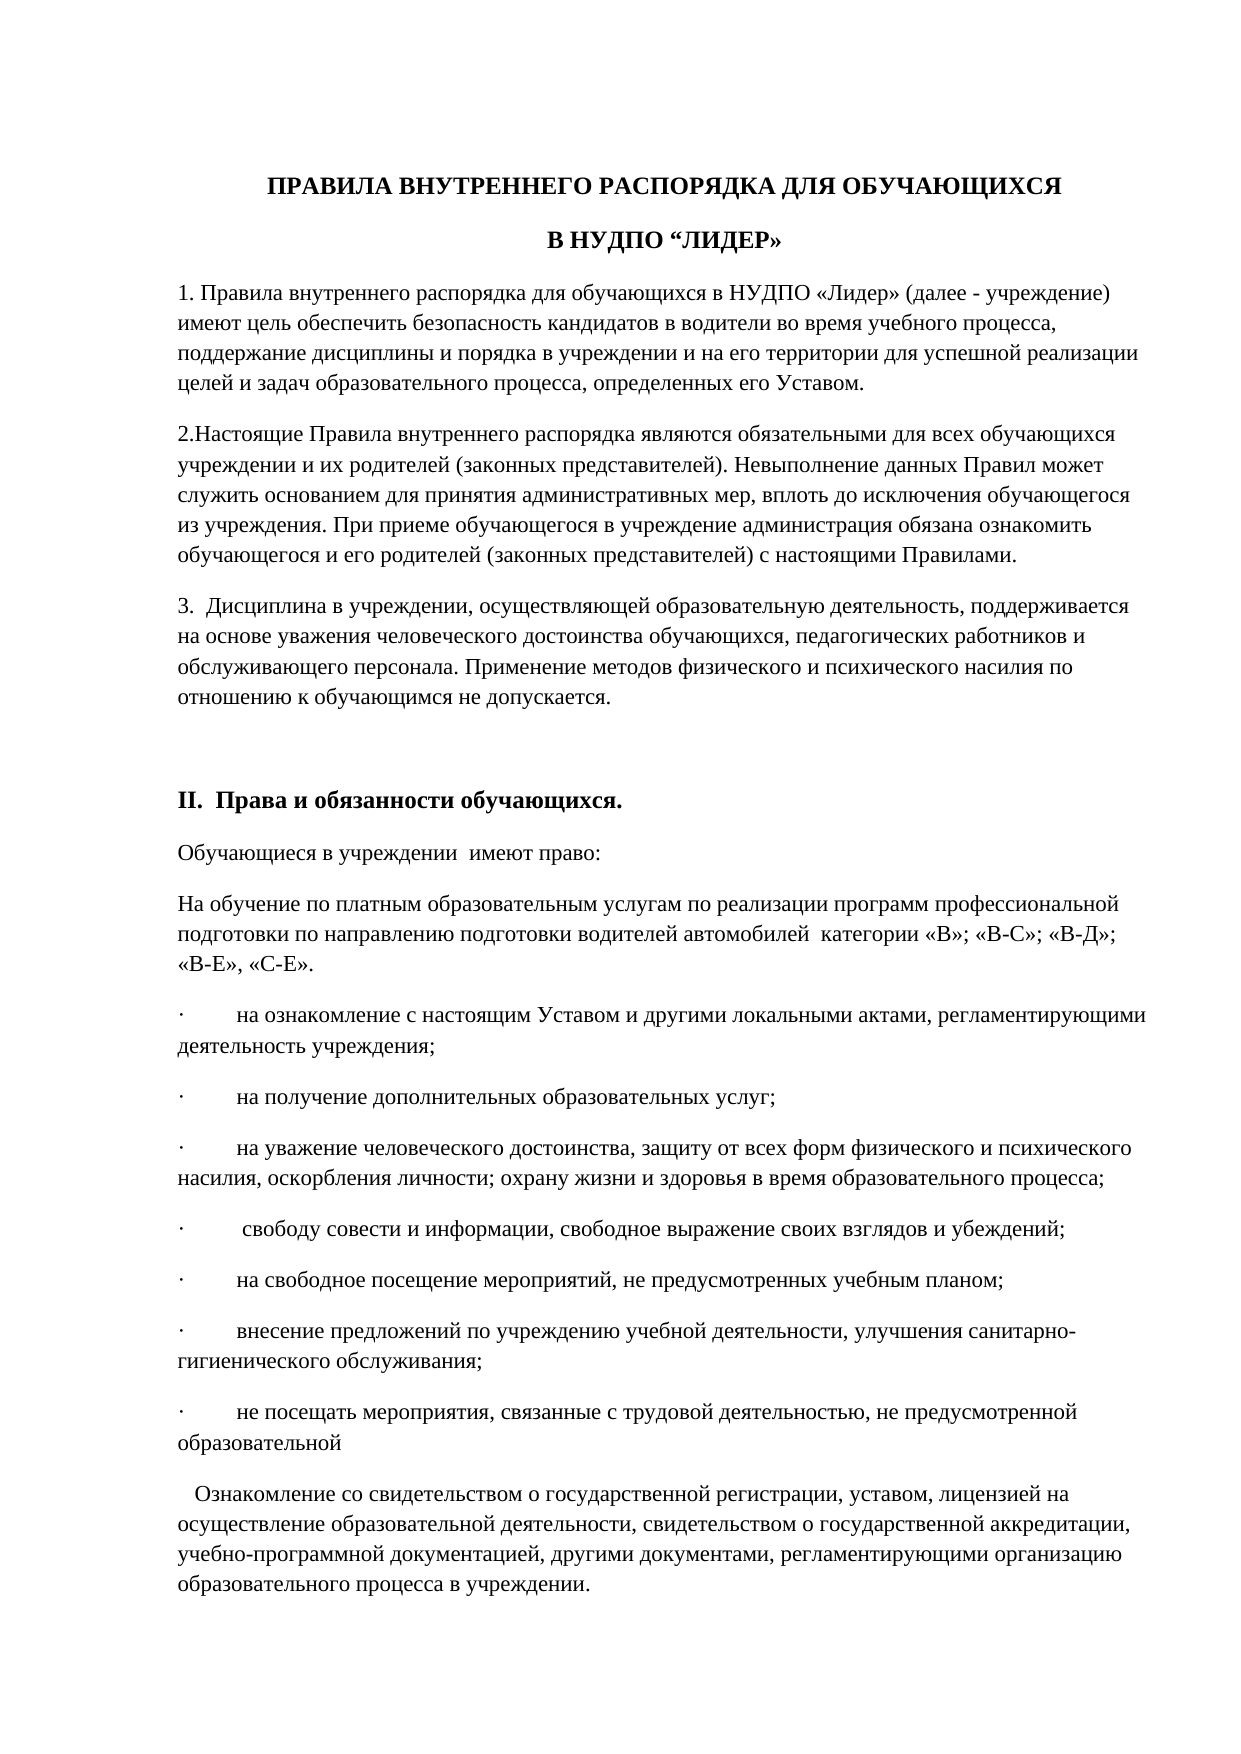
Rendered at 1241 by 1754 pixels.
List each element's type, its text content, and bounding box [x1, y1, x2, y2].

text 1. Правила внутреннего распорядка для обучающихся в НУДПО «Лидер» (далее - учреждение) имеют цель обеспечить безопасность кандидатов в водители во время учебного процесса, поддержание дисциплины и порядка в учреждении и на его территории для успешной реализации целей и задач образовательного процесса, определенных его Уставом. [177, 279, 1152, 396]
text 2.Настоящие Правила внутреннего распорядка являются обязательными для всех обучающихся учреждении и их родителей (законных представителей). Невыполнение данных Правил может служить основанием для принятия административных мер, вплоть до исключения обучающегося из учреждения. При приеме обучающегося в учреждение администрация обязана ознакомить обучающегося и его родителей (законных представителей) с настоящими Правилами. [177, 421, 1152, 568]
text 3. Дисциплина в учреждении, осуществляющей образовательную деятельность, поддерживается на основе уважения человеческого достоинства обучающихся, педагогических работников и обслуживающего персонала. Применение методов физического и психического насилия по отношению к обучающимся не допускается. [177, 592, 1152, 709]
text II. Права и обязанности обучающихся. [177, 785, 1152, 814]
text На обучение по платным образовательным услугам по реализации программ профессиональной подготовки по направлению подготовки водителей автомобилей категории «В»; «В-С»; «В-Д»; «В-Е», «С-Е». [177, 890, 1152, 977]
text · на получение дополнительных образовательных услуг; [177, 1083, 1152, 1109]
text · свободу совести и информации, свободное выражение своих взглядов и убеждений; [177, 1215, 1152, 1241]
text · на свободное посещение мероприятий, не предусмотренных учебным планом; [177, 1266, 1152, 1292]
text ПРАВИЛА ВНУТРЕННЕГО РАСПОРЯДКА ДЛЯ ОБУЧАЮЩИХСЯ [177, 171, 1152, 200]
text · на ознакомление с настоящим Уставом и другими локальными актами, регламентирующими деятельность учреждения; [177, 1001, 1152, 1058]
text Ознакомление со свидетельством о государственной регистрации, уставом, лицензией на осуществление образовательной деятельности, свидетельством о государственной аккредитации, учебно-программной документацией, другими документами, регламентирующими организацию образовательного процесса в учреждении. [177, 1479, 1152, 1597]
text Обучающиеся в учреждении имеют право: [177, 839, 1152, 865]
text · на уважение человеческого достоинства, защиту от всех форм физического и психического насилия, оскорбления личности; охрану жизни и здоровья в время образовательного процесса; [177, 1134, 1152, 1190]
text · внесение предложений по учреждению учебной деятельности, улучшения санитарно-гигиенического обслуживания; [177, 1317, 1152, 1374]
text · не посещать мероприятия, связанные с трудовой деятельностью, не предусмотренной образовательной [177, 1398, 1152, 1455]
text В НУДПО “ЛИДЕР» [177, 225, 1152, 254]
